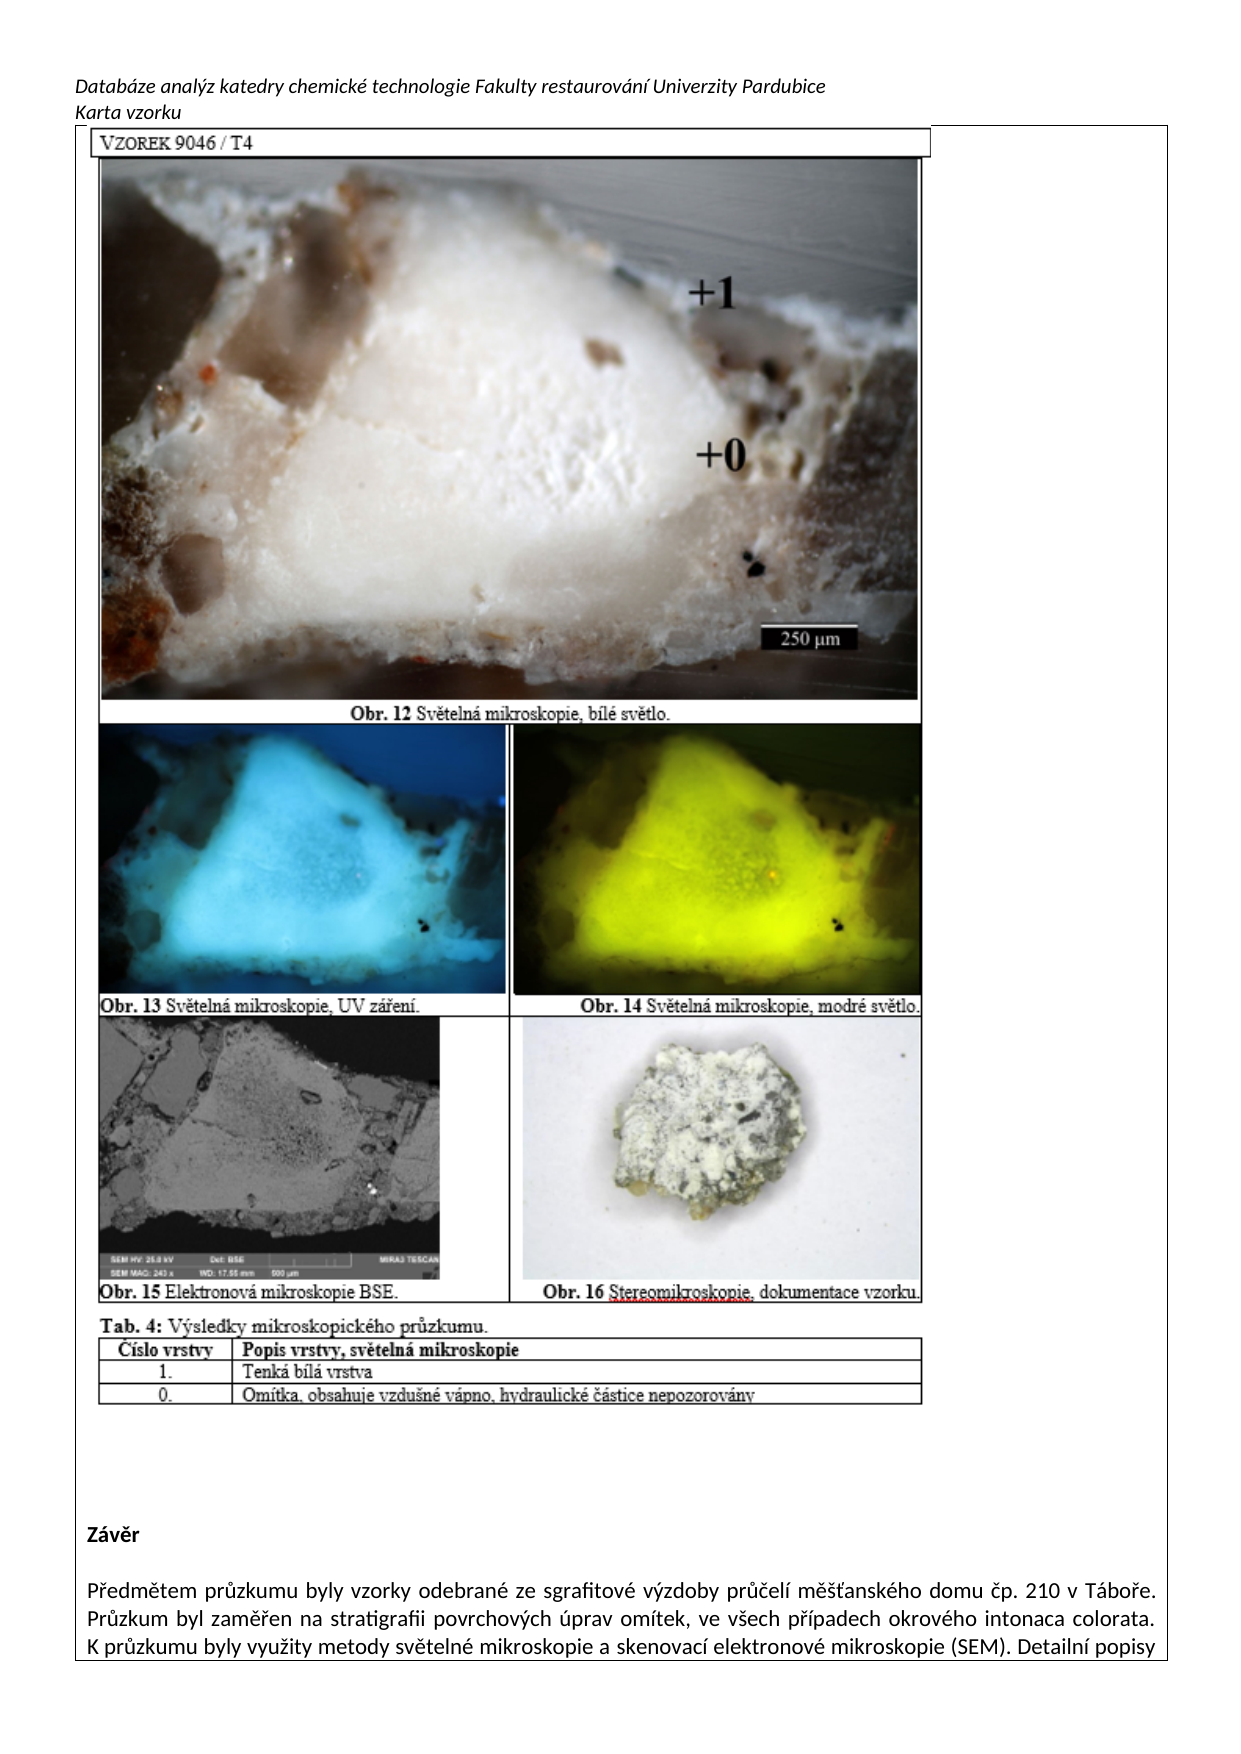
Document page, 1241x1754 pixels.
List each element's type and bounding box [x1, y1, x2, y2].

picture [86, 125, 931, 1408]
table_cell [76, 126, 1167, 1660]
